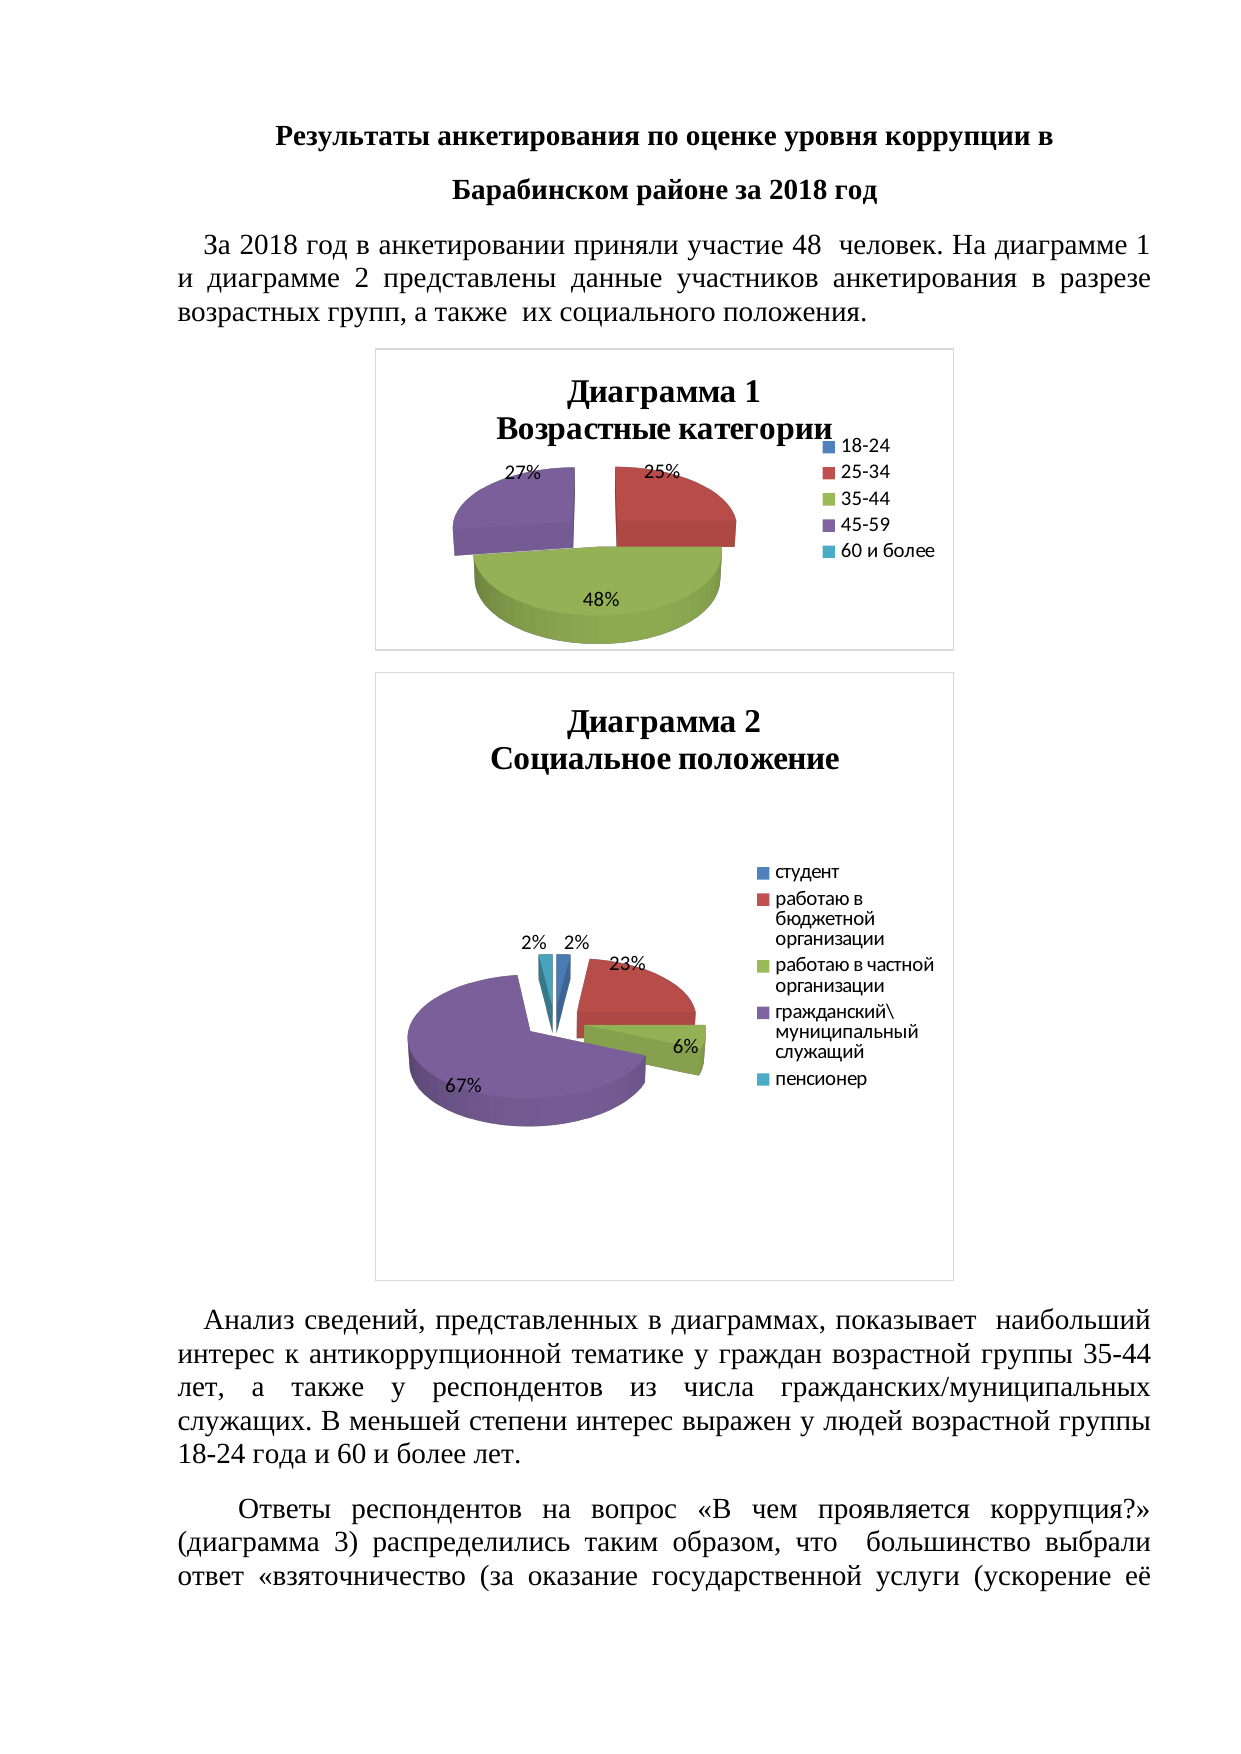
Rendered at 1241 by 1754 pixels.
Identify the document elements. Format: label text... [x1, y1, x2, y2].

text Анализ сведений, представленных в диаграммах, показывает наибольший интерес к антикоррупционной тематике у граждан возрастной группы 35-44 лет, а также у респондентов из числа гражданских/муниципальных служащих. В меньшей степени интерес выражен у людей возрастной группы 18-24 года и 60 и более лет. [177, 1302, 1152, 1470]
text Результаты анкетирования по оценке уровня коррупции в [177, 118, 1152, 152]
text Барабинском районе за 2018 год [177, 172, 1152, 206]
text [177, 1491, 1152, 1592]
text За 2018 год в анкетировании приняли участие 48 человек. На диаграмме 1 и диаграмме 2 представлены данные участников анкетирования в разрезе возрастных групп, а также их социального положения. [177, 227, 1152, 327]
